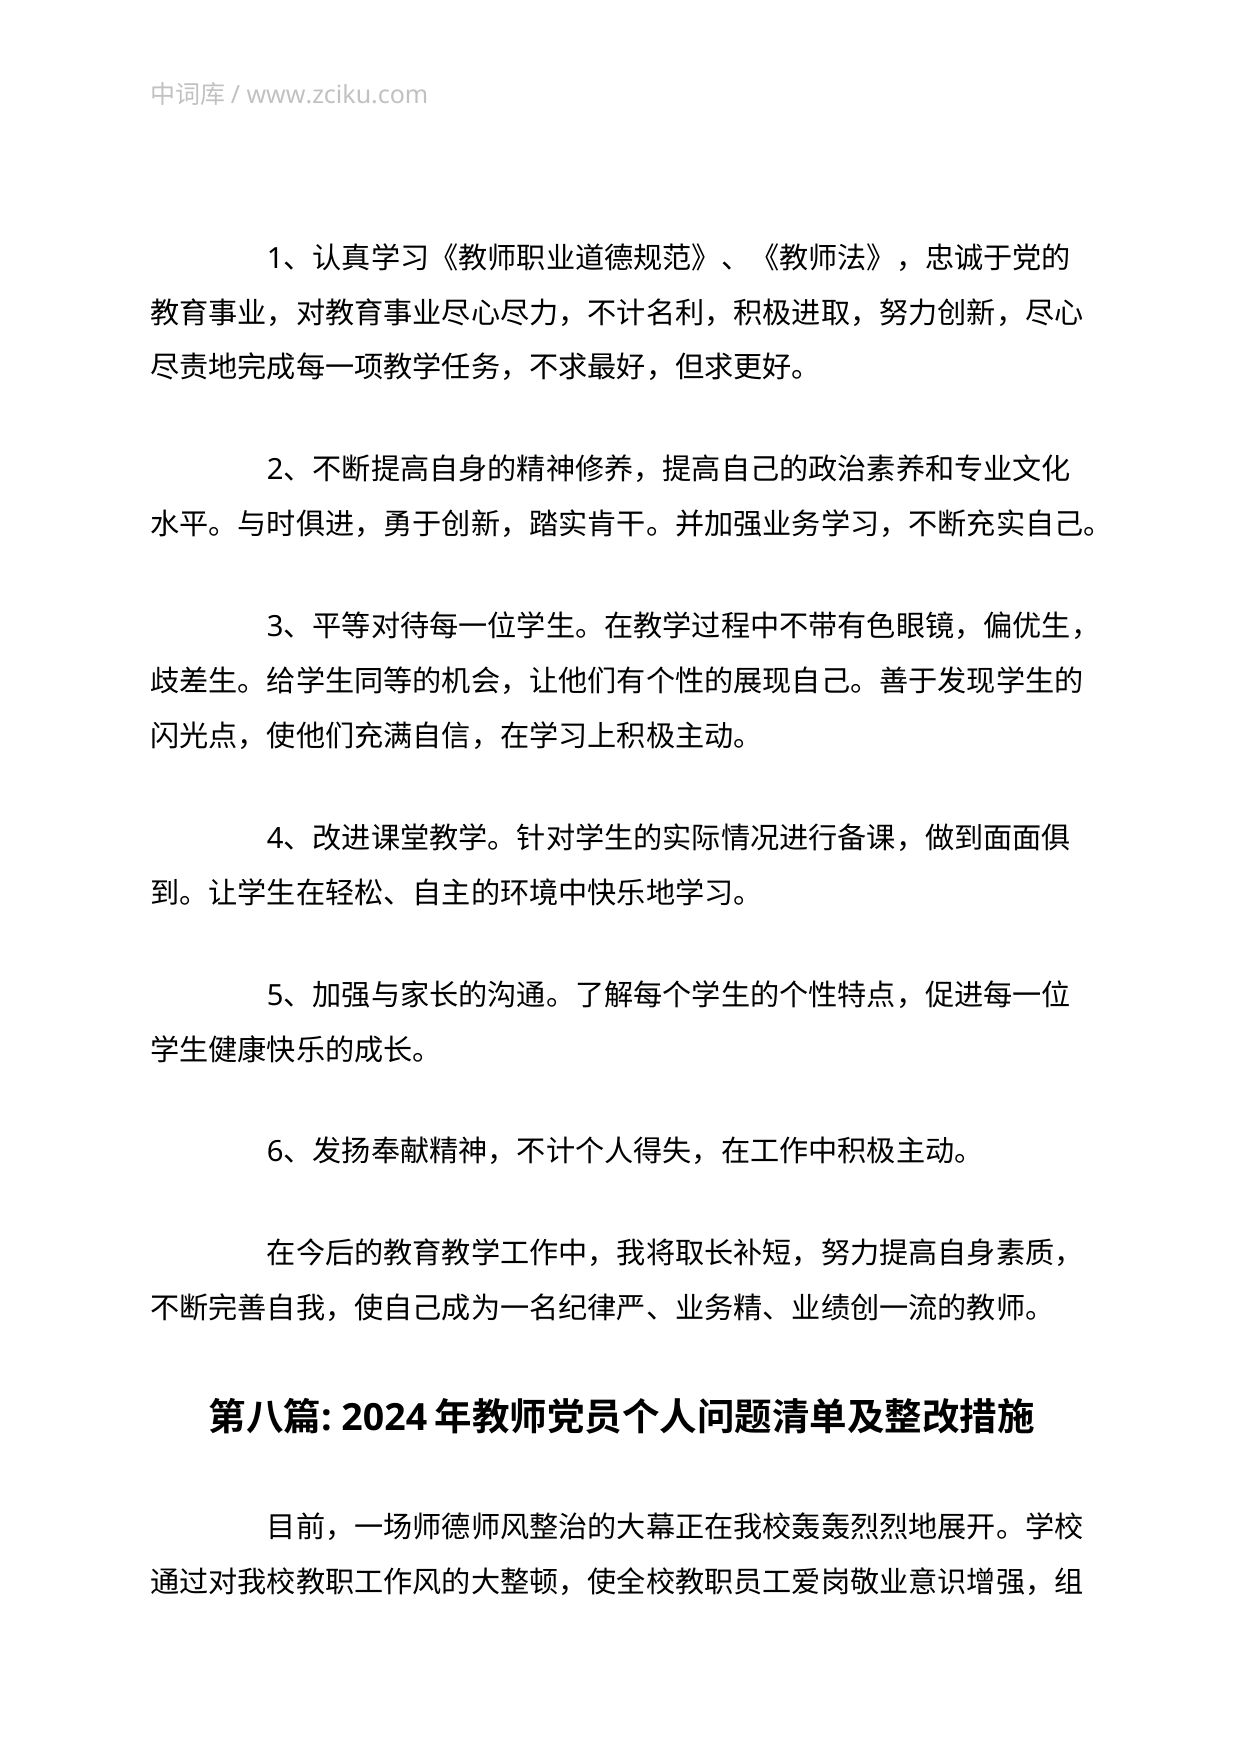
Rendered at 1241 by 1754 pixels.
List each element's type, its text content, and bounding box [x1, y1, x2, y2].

text 5、加强与家长的沟通。了解每个学生的个性特点，促进每一位学生健康快乐的成长。 [150, 971, 1090, 1068]
text 第八篇: 2024年教师党员个人问题清单及整改措施 [150, 1386, 1090, 1441]
text 3、平等对待每一位学生。在教学过程中不带有色眼镜，偏优生，歧差生。给学生同等的机会，让他们有个性的展现自己。善于发现学生的闪光点，使他们充满自信，在学习上积极主动。 [150, 603, 1090, 755]
text 在今后的教育教学工作中，我将取长补短，努力提高自身素质，不断完善自我，使自己成为一名纪律严、业务精、业绩创一流的教师。 [150, 1230, 1090, 1327]
text 4、改进课堂教学。针对学生的实际情况进行备课，做到面面俱到。让学生在轻松、自主的环境中快乐地学习。 [150, 814, 1090, 912]
text 1、认真学习《教师职业道德规范》、《教师法》，忠诚于党的教育事业，对教育事业尽心尽力，不计名利，积极进取，努力创新，尽心尽责地完成每一项教学任务，不求最好，但求更好。 [150, 234, 1090, 386]
text 6、发扬奉献精神，不计个人得失，在工作中积极主动。 [150, 1128, 1090, 1170]
text 2、不断提高自身的精神修养，提高自己的政治素养和专业文化水平。与时俱进，勇于创新，踏实肯干。并加强业务学习，不断充实自己。 [150, 446, 1090, 543]
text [150, 1504, 1090, 1601]
